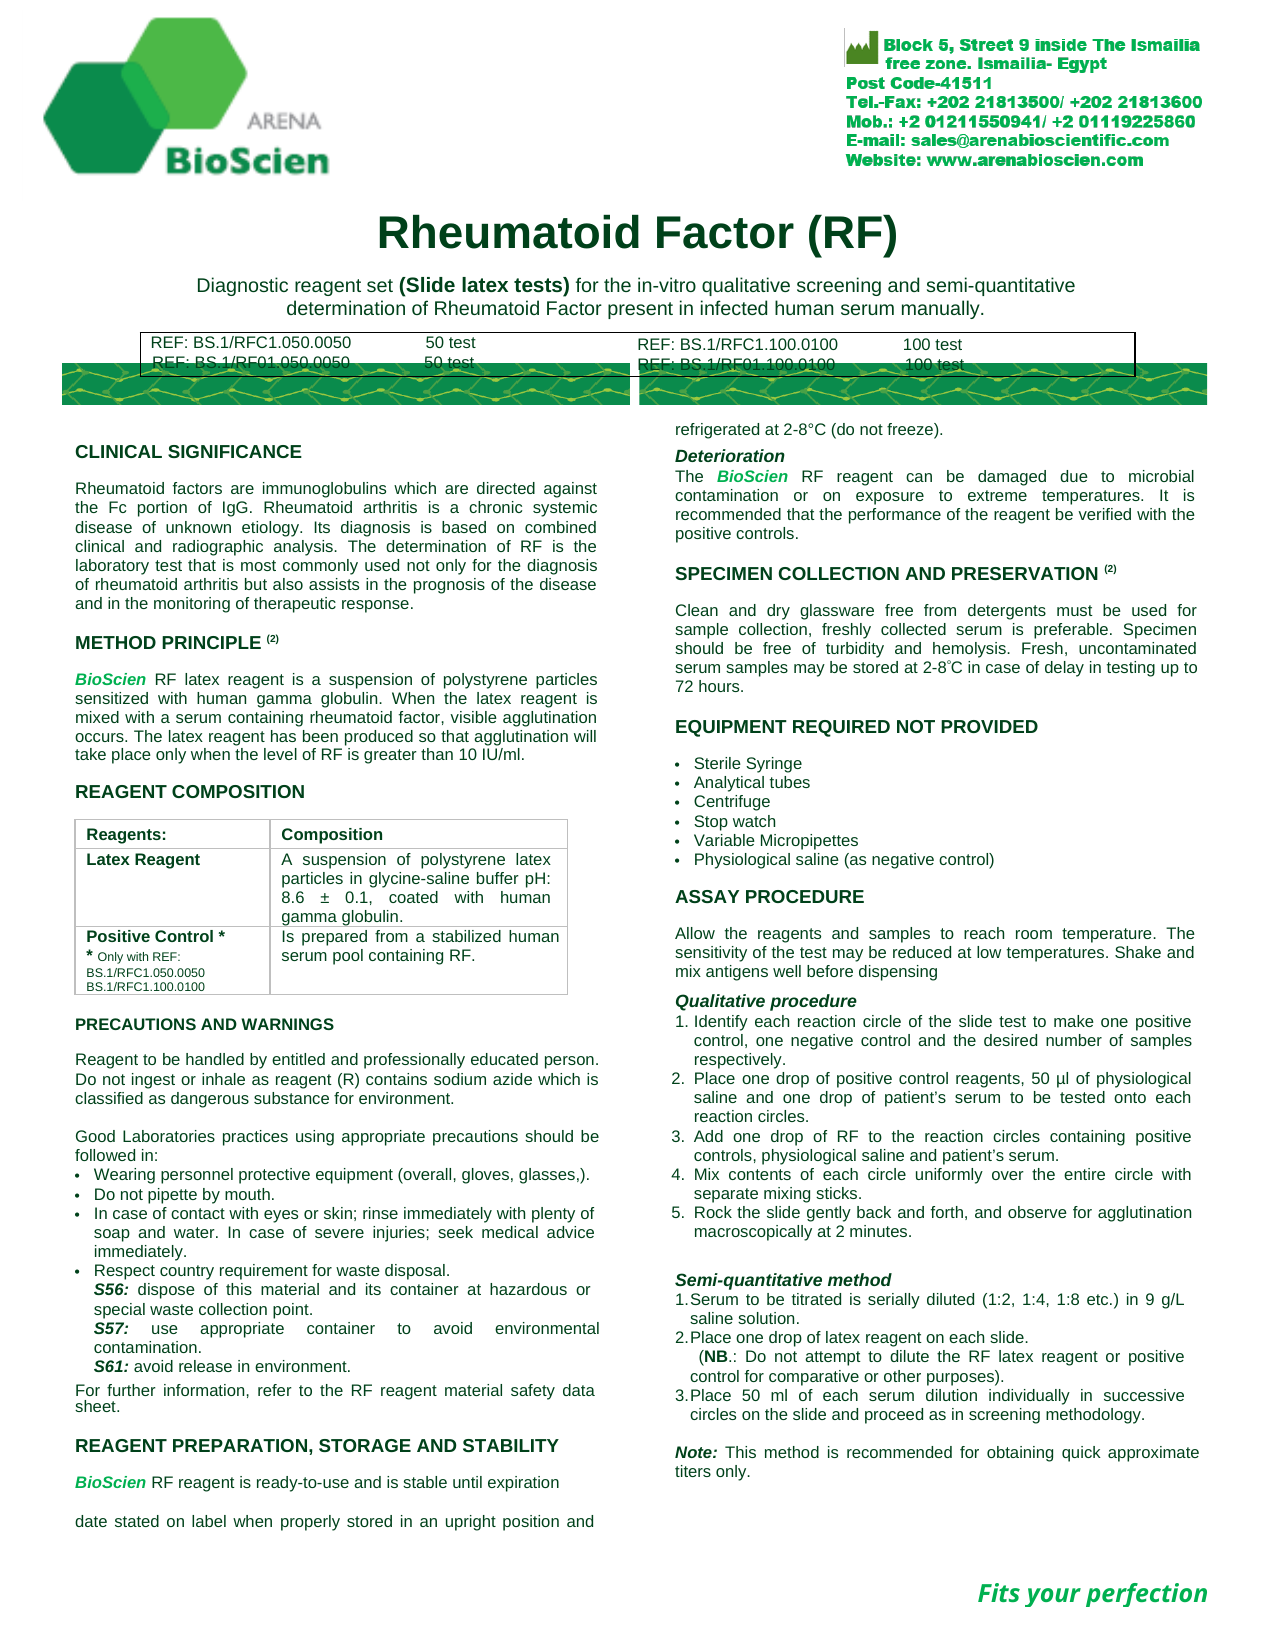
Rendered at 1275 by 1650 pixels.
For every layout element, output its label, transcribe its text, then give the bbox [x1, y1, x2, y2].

list Rock the slide gently back and forth, and observe for agglutination macroscopically at 2 minutes. [671, 1203, 1192, 1241]
text For further information, refer to the RF reagent material safety data sheet. [75, 1383, 595, 1416]
list Add one drop of RF to the reaction circles containing positive controls, physiological saline and patient’s serum. [671, 1126, 1192, 1165]
text S56: dispose of this material and its container at hazardous or special waste collection point. [94, 1280, 600, 1318]
table_cell Positive Control * * Only with REF: BS.1/RFC1.050.0050 BS.1/RFC1.100.0100 [76, 927, 269, 994]
list Wearing personnel protective equipment (overall, gloves, glasses,). [75, 1165, 595, 1184]
text (NB.: Do not attempt to dilute the RF latex reagent or positive control for comparative or other purposes). [675, 1347, 1185, 1386]
text ASSAY PROCEDURE [675, 886, 1195, 907]
list Place 50 ml of each serum dilution individually in successive circles on the slide and proceed as in screening methodology. [675, 1386, 1185, 1424]
text Deterioration [675, 446, 1195, 467]
text date stated on label when properly stored in an upright position and refrigerated at 2-8°C (do not freeze). [675, 420, 1195, 439]
text Diagnostic reagent set (Slide latex tests) for the in-vitro qualitative screening and semi-quantitative determination of Rheumatoid Factor present in infected human serum manually. [134, 272, 1138, 319]
list In case of contact with eyes or skin; rinse immediately with plenty of soap and water. In case of severe injuries; seek medical advice immediately. [75, 1203, 595, 1261]
list Stop watch [675, 811, 1195, 831]
table_cell Latex Reagent [76, 849, 269, 926]
text EQUIPMENT REQUIRED NOT PROVIDED [675, 716, 1195, 737]
list Identify each reaction circle of the slide test to make one positive control, one negative control and the desired number of samples respectively. [675, 1011, 1192, 1069]
table_header REF: BS.1/RFC1.050.0050 50 test REF: BS.1/RF01.050.0050 50 test [141, 333, 637, 376]
text S61: avoid release in environment. [94, 1357, 600, 1376]
text Clean and dry glassware free from detergents must be used for sample collection, freshly collected serum is preferable. Specimen should be free of turbidity and hemolysis. Fresh, uncontaminated serum samples may be stored at 2-8ºC in case of delay in testing up to 72 hours. [675, 601, 1198, 696]
text CLINICAL SIGNIFICANCE [75, 441, 595, 463]
table_header Composition [271, 820, 567, 848]
list Sterile Syringe [675, 754, 1195, 773]
list Centrifuge [675, 792, 1195, 811]
text Qualitative procedure [675, 991, 1195, 1011]
text Good Laboratories practices using appropriate precautions should be followed in: [75, 1127, 600, 1165]
list Do not pipette by mouth. [75, 1184, 595, 1203]
list Respect country requirement for waste disposal. [75, 1261, 595, 1280]
text BioScien RF reagent is ready-to-use and is stable until expiration [75, 1473, 595, 1492]
text BioScien RF latex reagent is a suspension of polystyrene particles sensitized with human gamma globulin. When the latex reagent is mixed with a serum containing rheumatoid factor, visible agglutination occurs. The latex reagent has been produced so that agglutination will take place only when the level of RF is greater than 10 IU/ml. [75, 670, 598, 764]
list Variable Micropipettes [675, 831, 1195, 850]
text SPECIMEN COLLECTION AND PRESERVATION (2) [675, 562, 1195, 584]
text REAGENT PREPARATION, STORAGE AND STABILITY [75, 1435, 609, 1456]
list Physiological saline (as negative control) [675, 850, 1195, 869]
text PRECAUTIONS AND WARNINGS [75, 1014, 595, 1033]
picture [835, 28, 1212, 172]
text date stated on label when properly stored in an upright position and refrigerated at 2-8°C (do not freeze). [75, 1511, 595, 1531]
list Place one drop of positive control reagents, 50 µl of physiological saline and one drop of patient’s serum to be tested onto each reaction circles. [671, 1069, 1192, 1126]
table_cell A suspension of polystyrene latex particles in glycine-saline buffer pH: 8.6 ± 0.1, coated with human gamma globulin. [271, 849, 567, 926]
text REAGENT COMPOSITION [75, 781, 595, 803]
text Allow the reagents and samples to reach room temperature. The sensitivity of the test may be reduced at low temperatures. Shake and mix antigens well before dispensing [675, 924, 1195, 981]
text S57: use appropriate container to avoid environmental contamination. [94, 1318, 600, 1357]
table_cell Is prepared from a stabilized human serum pool containing RF. [271, 927, 567, 994]
list Analytical tubes [675, 773, 1195, 792]
text Semi-quantitative method [675, 1269, 1200, 1290]
text Reagent to be handled by entitled and professionally educated person. Do not ingest or inhale as reagent (R) contains sodium azide which is classified as dangerous substance for environment. [75, 1050, 600, 1108]
text The BioScien RF reagent can be damaged due to microbial contamination or on exposure to extreme temperatures. It is recommended that the performance of the reagent be verified with the positive controls. [675, 467, 1195, 543]
list Place one drop of latex reagent on each slide. [675, 1328, 1185, 1347]
list Serum to be titrated is serially diluted (1:2, 1:4, 1:8 etc.) in 9 g/L saline solution. [675, 1290, 1185, 1328]
text Note: This method is recommended for obtaining quick approximate titers only. [675, 1443, 1200, 1481]
list Mix contents of each circle uniformly over the entire circle with separate mixing sticks. [671, 1165, 1192, 1203]
text Rheumatoid Factor (RF) [75, 205, 1200, 258]
text Rheumatoid factors are immunoglobulins which are directed against the Fc portion of IgG. Rheumatoid arthritis is a chronic systemic disease of unknown etiology. Its diagnosis is based on combined clinical and radiographic analysis. The determination of RF is the laboratory test that is most commonly used not only for the diagnosis of rheumatoid arthritis but also assists in the prognosis of the disease and in the monitoring of therapeutic response. [75, 479, 598, 613]
table_header REF: BS.1/RFC1.100.0100 100 test REF: BS.1/RF01.100.0100 100 test [638, 333, 1134, 376]
text METHOD PRINCIPLE (2) [75, 632, 595, 653]
table_header Reagents: [76, 820, 269, 848]
